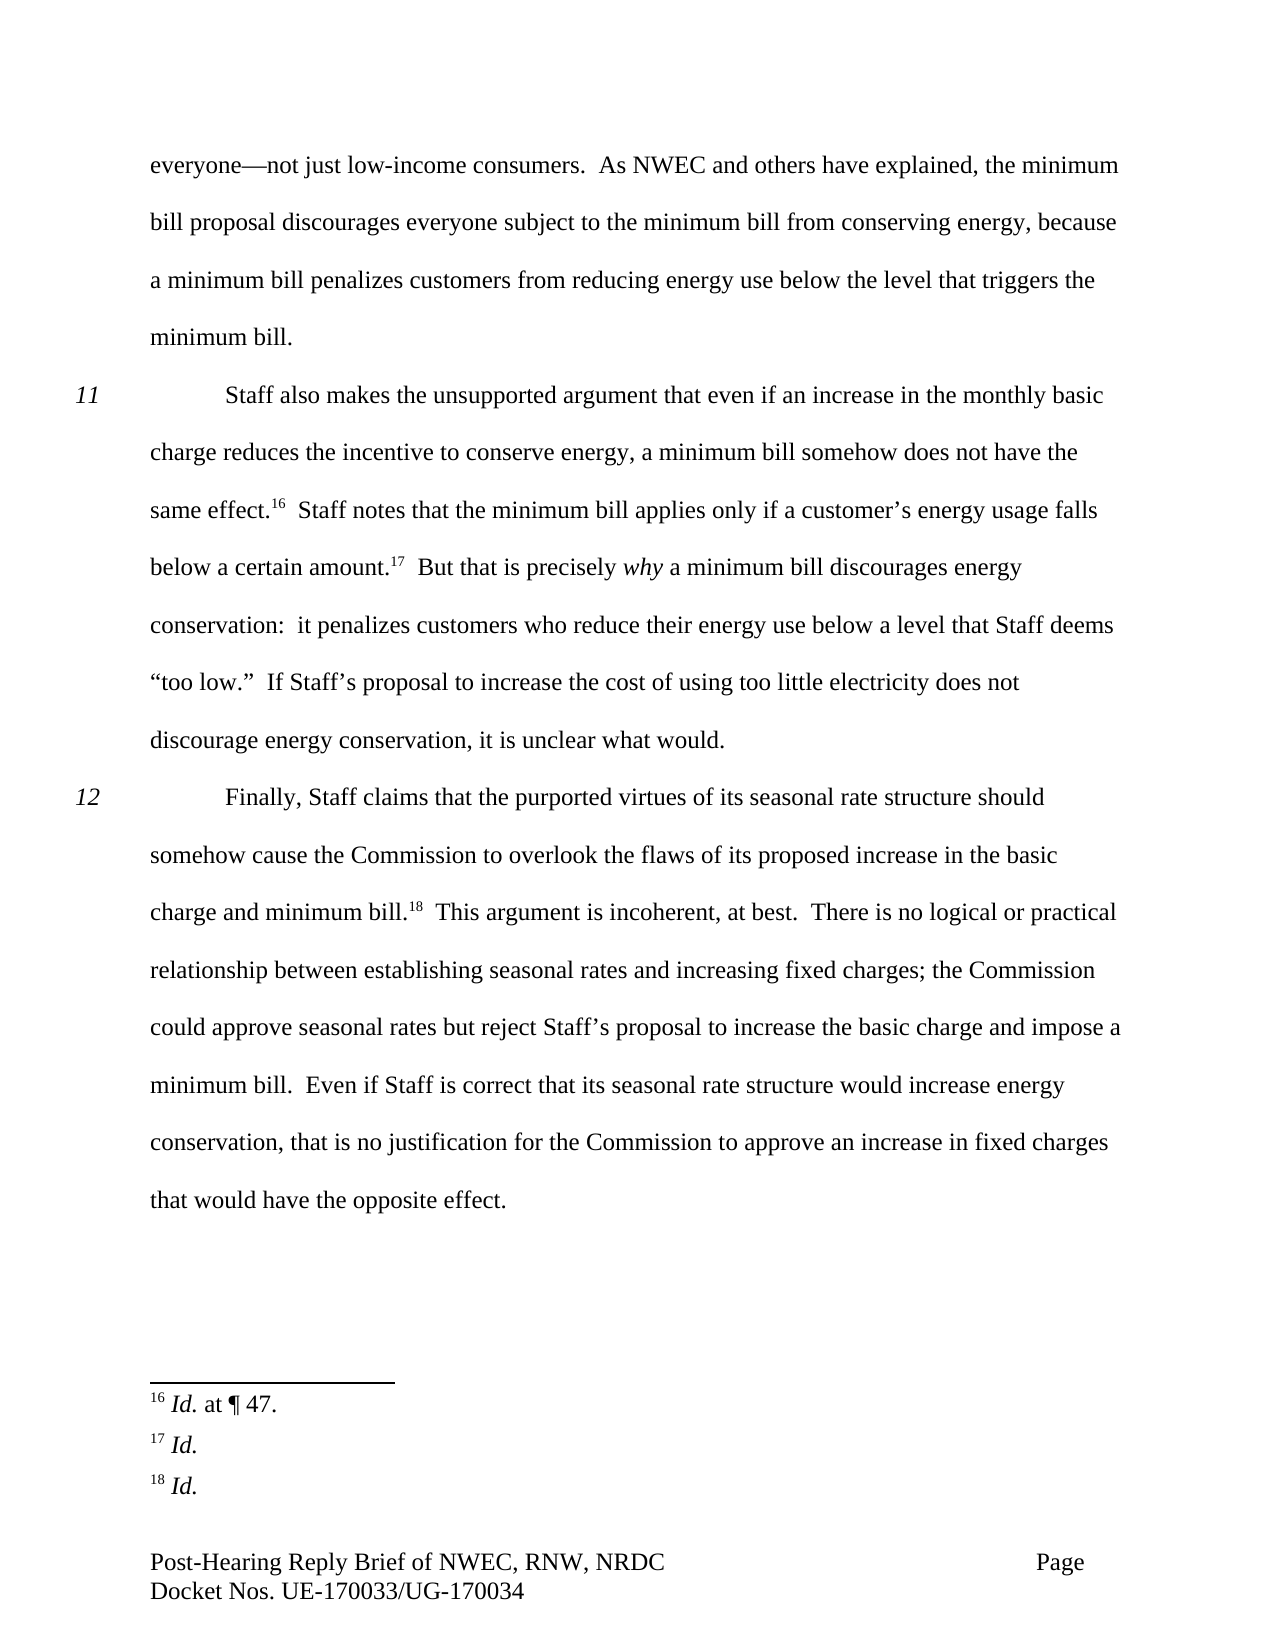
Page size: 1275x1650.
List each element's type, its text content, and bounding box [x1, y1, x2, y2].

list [75, 150, 1125, 351]
list Staff also makes the unsupported argument that even if an increase in the monthly basic charge reduces the incentive to conserve energy, a minimum bill somehow does not have the same effect. Staff notes that the minimum bill applies only if a customer’s energy usage falls below a certain amount. But that is precisely why a minimum bill discourages energy conservation: it penalizes customers who reduce their energy use below a level that Staff deems “too low.” If Staff’s proposal to increase the cost of using too little electricity does not discourage energy conservation, it is unclear what would. [75, 380, 1125, 754]
list Finally, Staff claims that the purported virtues of its seasonal rate structure should somehow cause the Commission to overlook the flaws of its proposed increase in the basic charge and minimum bill. This argument is incoherent, at best. There is no logical or practical relationship between establishing seasonal rates and increasing fixed charges; the Commission could approve seasonal rates but reject Staff’s proposal to increase the basic charge and impose a minimum bill. Even if Staff is correct that its seasonal rate structure would increase energy conservation, that is no justification for the Commission to approve an increase in fixed charges that would have the opposite effect. [75, 782, 1125, 1214]
